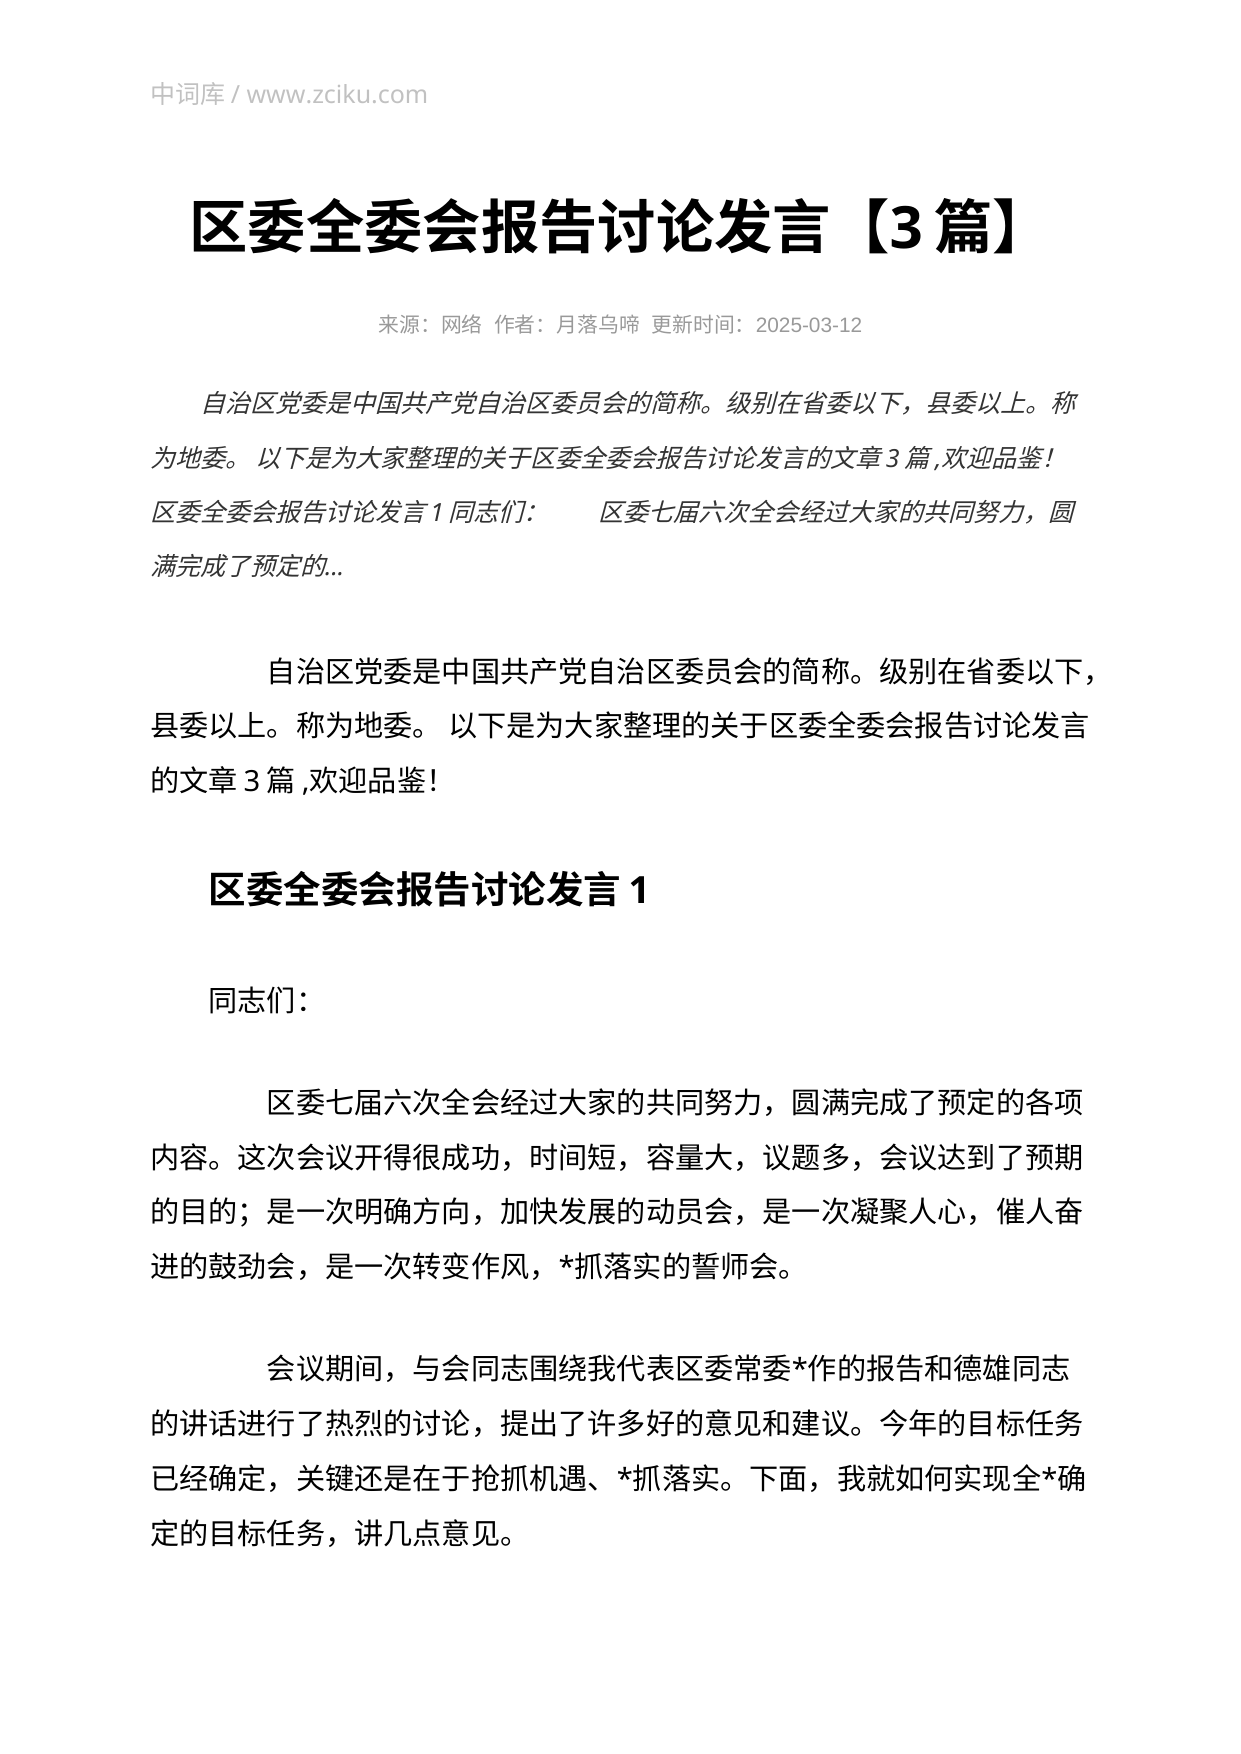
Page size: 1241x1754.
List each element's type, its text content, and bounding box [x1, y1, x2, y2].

subtitle 区委全委会报告讨论发言【3篇】 [150, 181, 1090, 266]
text 来源：网络 作者：月落乌啼 更新时间：2025-03-12 [150, 313, 1090, 337]
text 自治区党委是中国共产党自治区委员会的简称。级别在省委以下，县委以上。称为地委。 以下是为大家整理的关于区委全委会报告讨论发言的文章3篇 ,欢迎品鉴！区委全委会报告讨论发言1同志们： 区委七届六次全会经过大家的共同努力，圆满完成了预定的... [150, 384, 1090, 583]
text 会议期间，与会同志围绕我代表区委常委*作的报告和德雄同志的讲话进行了热烈的讨论，提出了许多好的意见和建议。今年的目标任务已经确定，关键还是在于抢抓机遇、*抓落实。下面，我就如何实现全*确定的目标任务，讲几点意见。 [150, 1346, 1090, 1553]
text 区委全委会报告讨论发言1 [150, 860, 1090, 914]
text 自治区党委是中国共产党自治区委员会的简称。级别在省委以下，县委以上。称为地委。 以下是为大家整理的关于区委全委会报告讨论发言的文章3篇 ,欢迎品鉴！ [150, 648, 1090, 800]
text 区委七届六次全会经过大家的共同努力，圆满完成了预定的各项内容。这次会议开得很成功，时间短，容量大，议题多，会议达到了预期的目的；是一次明确方向，加快发展的动员会，是一次凝聚人心，催人奋进的鼓劲会，是一次转变作风，*抓落实的誓师会。 [150, 1079, 1090, 1286]
text 同志们： [150, 977, 1090, 1020]
